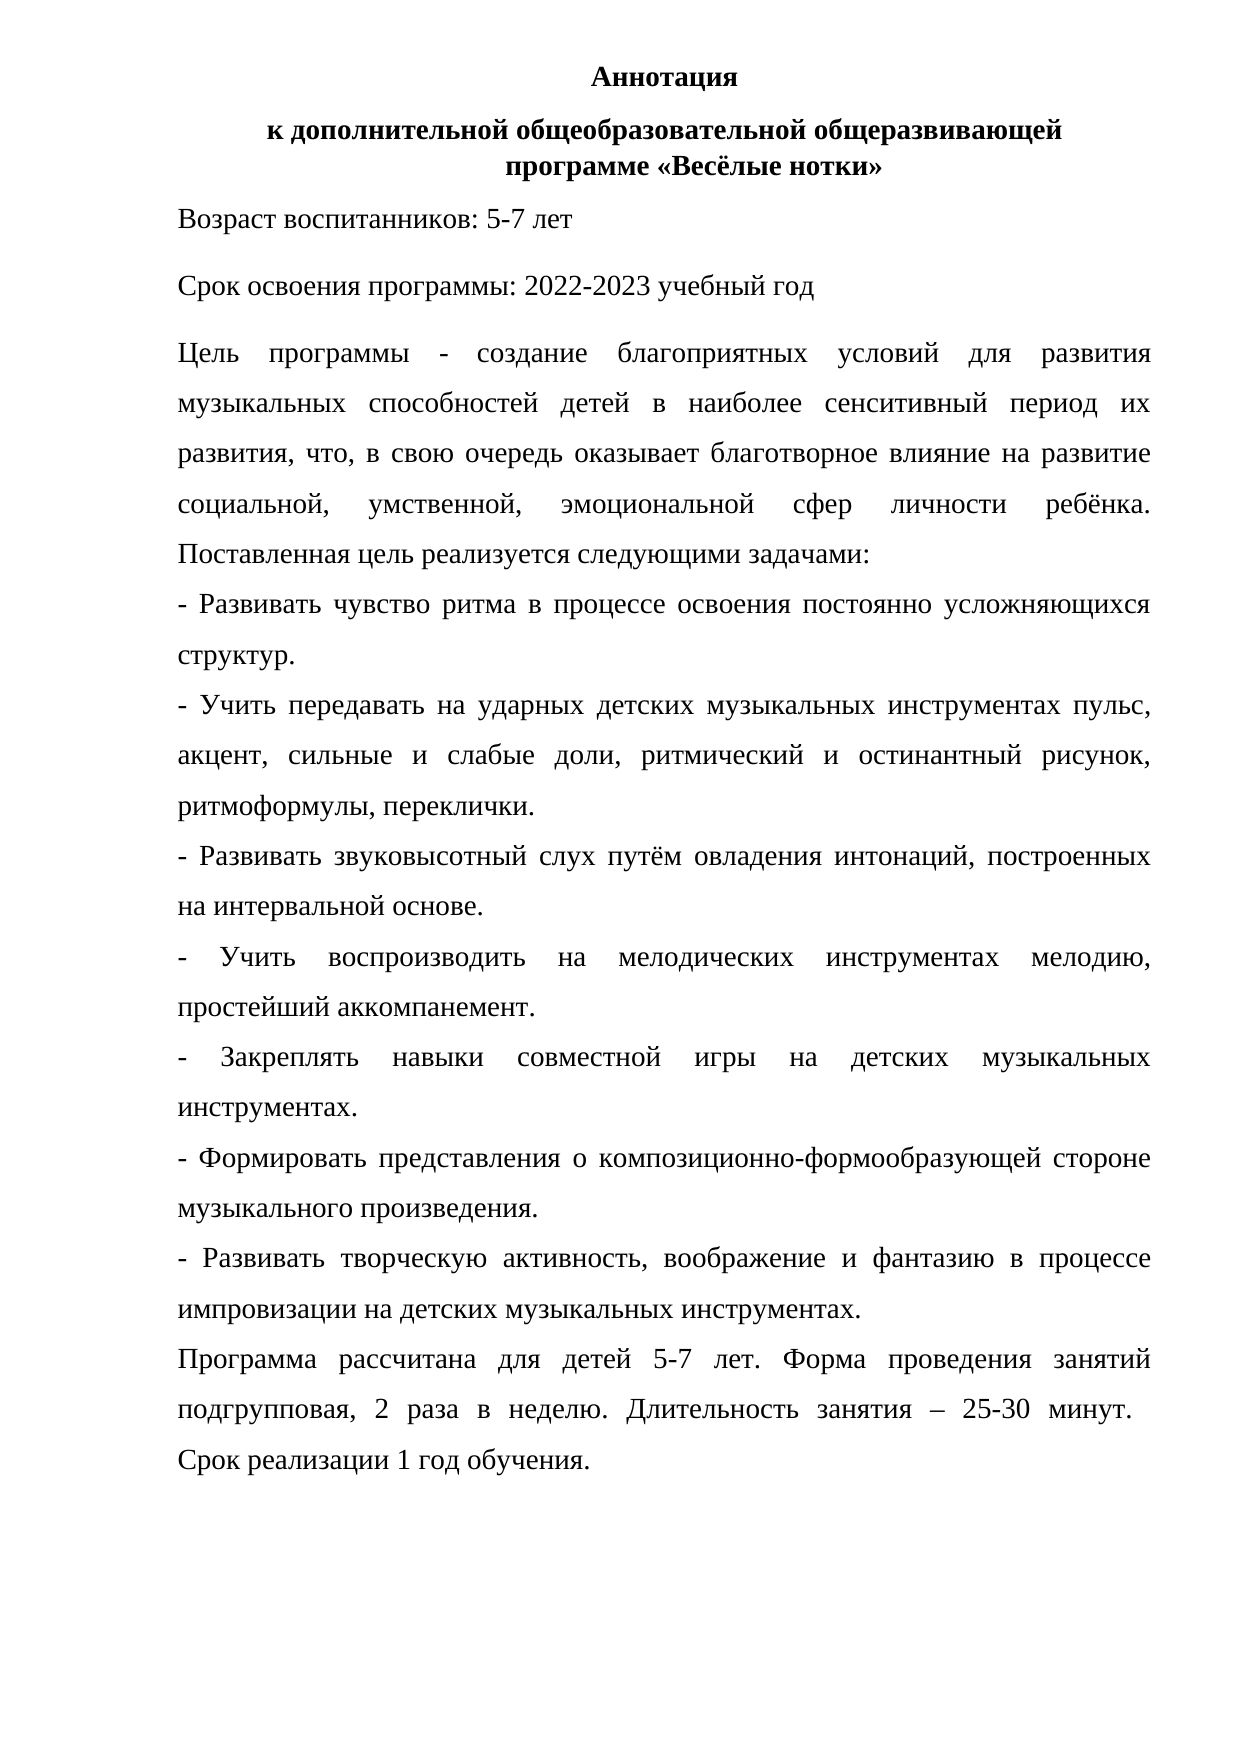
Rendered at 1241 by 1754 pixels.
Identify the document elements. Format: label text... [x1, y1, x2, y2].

text Программа рассчитана для детей 5-7 лет. Форма проведения занятий подгрупповая, 2 раза в неделю. Длительность занятия – 25-30 минут. Срок реализации 1 год обучения. [177, 1341, 1152, 1475]
text Цель программы - создание благоприятных условий для развития музыкальных способностей детей в наиболее сенситивный период их развития, что, в свою очередь оказывает благотворное влияние на развитие социальной, умственной, эмоциональной сфер личности ребёнка. Поставленная цель реализуется следующими задачами: [177, 335, 1152, 570]
text Аннотация [177, 59, 1152, 93]
text - Учить воспроизводить на мелодических инструментах мелодию, простейший аккомпанемент. [177, 939, 1152, 1022]
text - Формировать представления о композиционно-формообразующей стороне музыкального произведения. [177, 1140, 1152, 1224]
text - Учить передавать на ударных детских музыкальных инструментах пульс, акцент, сильные и слабые доли, ритмический и остинантный рисунок, ритмоформулы, переклички. [177, 687, 1152, 821]
text - Развивать творческую активность, воображение и фантазию в процессе импровизации на детских музыкальных инструментах. [177, 1241, 1152, 1324]
text Срок освоения программы: 2022-2023 учебный год [177, 268, 1152, 301]
text Возраст воспитанников: 5-7 лет [177, 201, 1152, 234]
text к дополнительной общеобразовательной общеразвивающей программе «Весёлые нотки» [192, 112, 1152, 182]
text - Закреплять навыки совместной игры на детских музыкальных инструментах. [177, 1039, 1152, 1123]
text - Развивать звуковысотный слух путём овладения интонаций, построенных на интервальной основе. [177, 838, 1152, 922]
text - Развивать чувство ритма в процессе освоения постоянно усложняющихся структур. [177, 586, 1152, 670]
